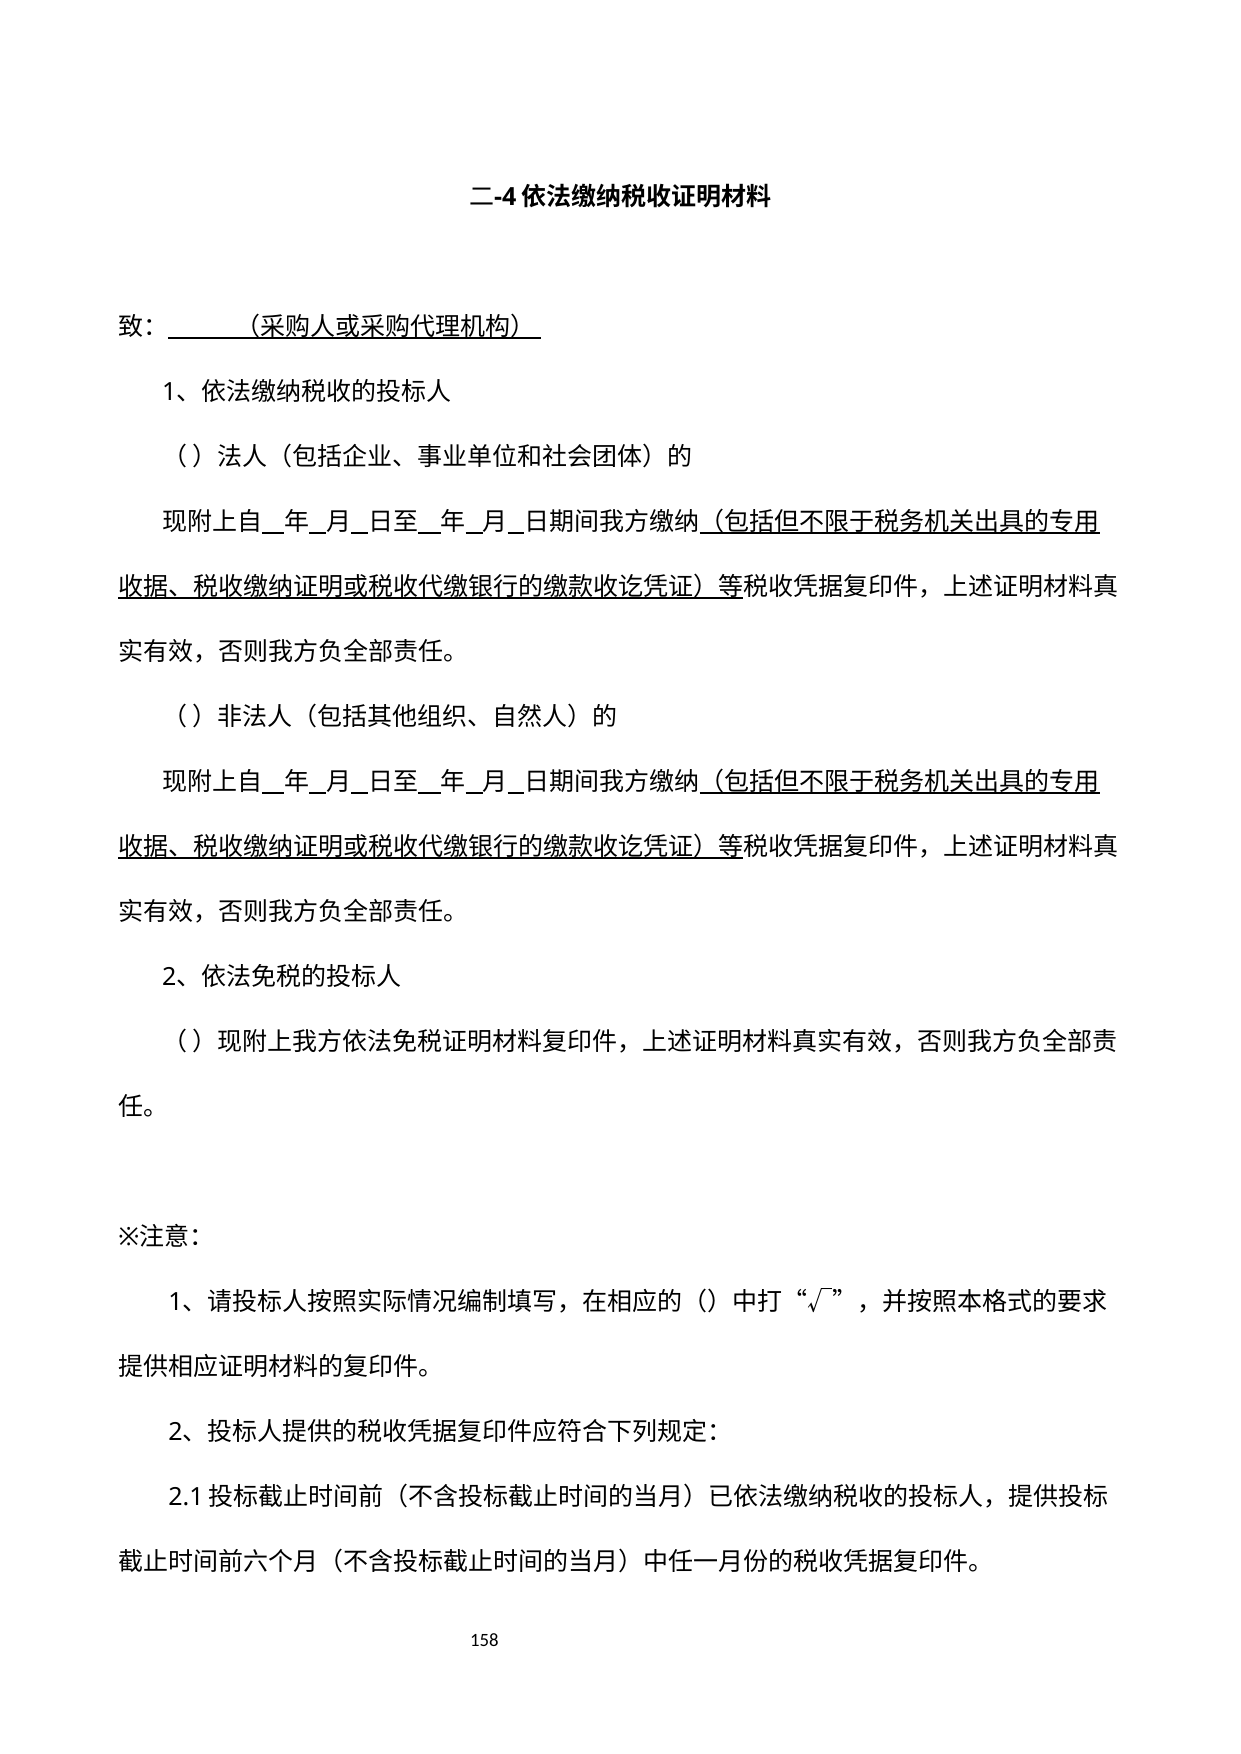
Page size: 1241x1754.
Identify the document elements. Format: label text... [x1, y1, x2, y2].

text （ ）现附上我方依法免税证明材料复印件，上述证明材料真实有效，否则我方负全部责任。 [118, 1007, 1122, 1137]
text 2、依法免税的投标人 [118, 942, 1122, 1007]
text （ ）非法人（包括其他组织、自然人）的 [118, 682, 1122, 747]
text 2、投标人提供的税收凭据复印件应符合下列规定： [118, 1397, 1122, 1462]
text 二-4依法缴纳税收证明材料 [118, 162, 1122, 227]
text （ ）法人（包括企业、事业单位和社会团体）的 [118, 422, 1122, 487]
text 1、请投标人按照实际情况编制填写，在相应的（）中打“√”，并按照本格式的要求提供相应证明材料的复印件。 [118, 1267, 1122, 1397]
text 2.1投标截止时间前（不含投标截止时间的当月）已依法缴纳税收的投标人，提供投标截止时间前六个月（不含投标截止时间的当月）中任一月份的税收凭据复印件。 [118, 1462, 1122, 1592]
text 现附上自 年 月 日至 年 月 日期间我方缴纳（包括但不限于税务机关出具的专用收据、税收缴纳证明或税收代缴银行的缴款收讫凭证）等税收凭据复印件，上述证明材料真实有效，否则我方负全部责任。 [118, 487, 1122, 682]
text ※注意： [118, 1202, 1122, 1267]
text 致： （采购人或采购代理机构） [118, 292, 1122, 357]
text 现附上自 年 月 日至 年 月 日期间我方缴纳（包括但不限于税务机关出具的专用收据、税收缴纳证明或税收代缴银行的缴款收讫凭证）等税收凭据复印件，上述证明材料真实有效，否则我方负全部责任。 [118, 747, 1122, 942]
text 1、依法缴纳税收的投标人 [118, 357, 1122, 422]
